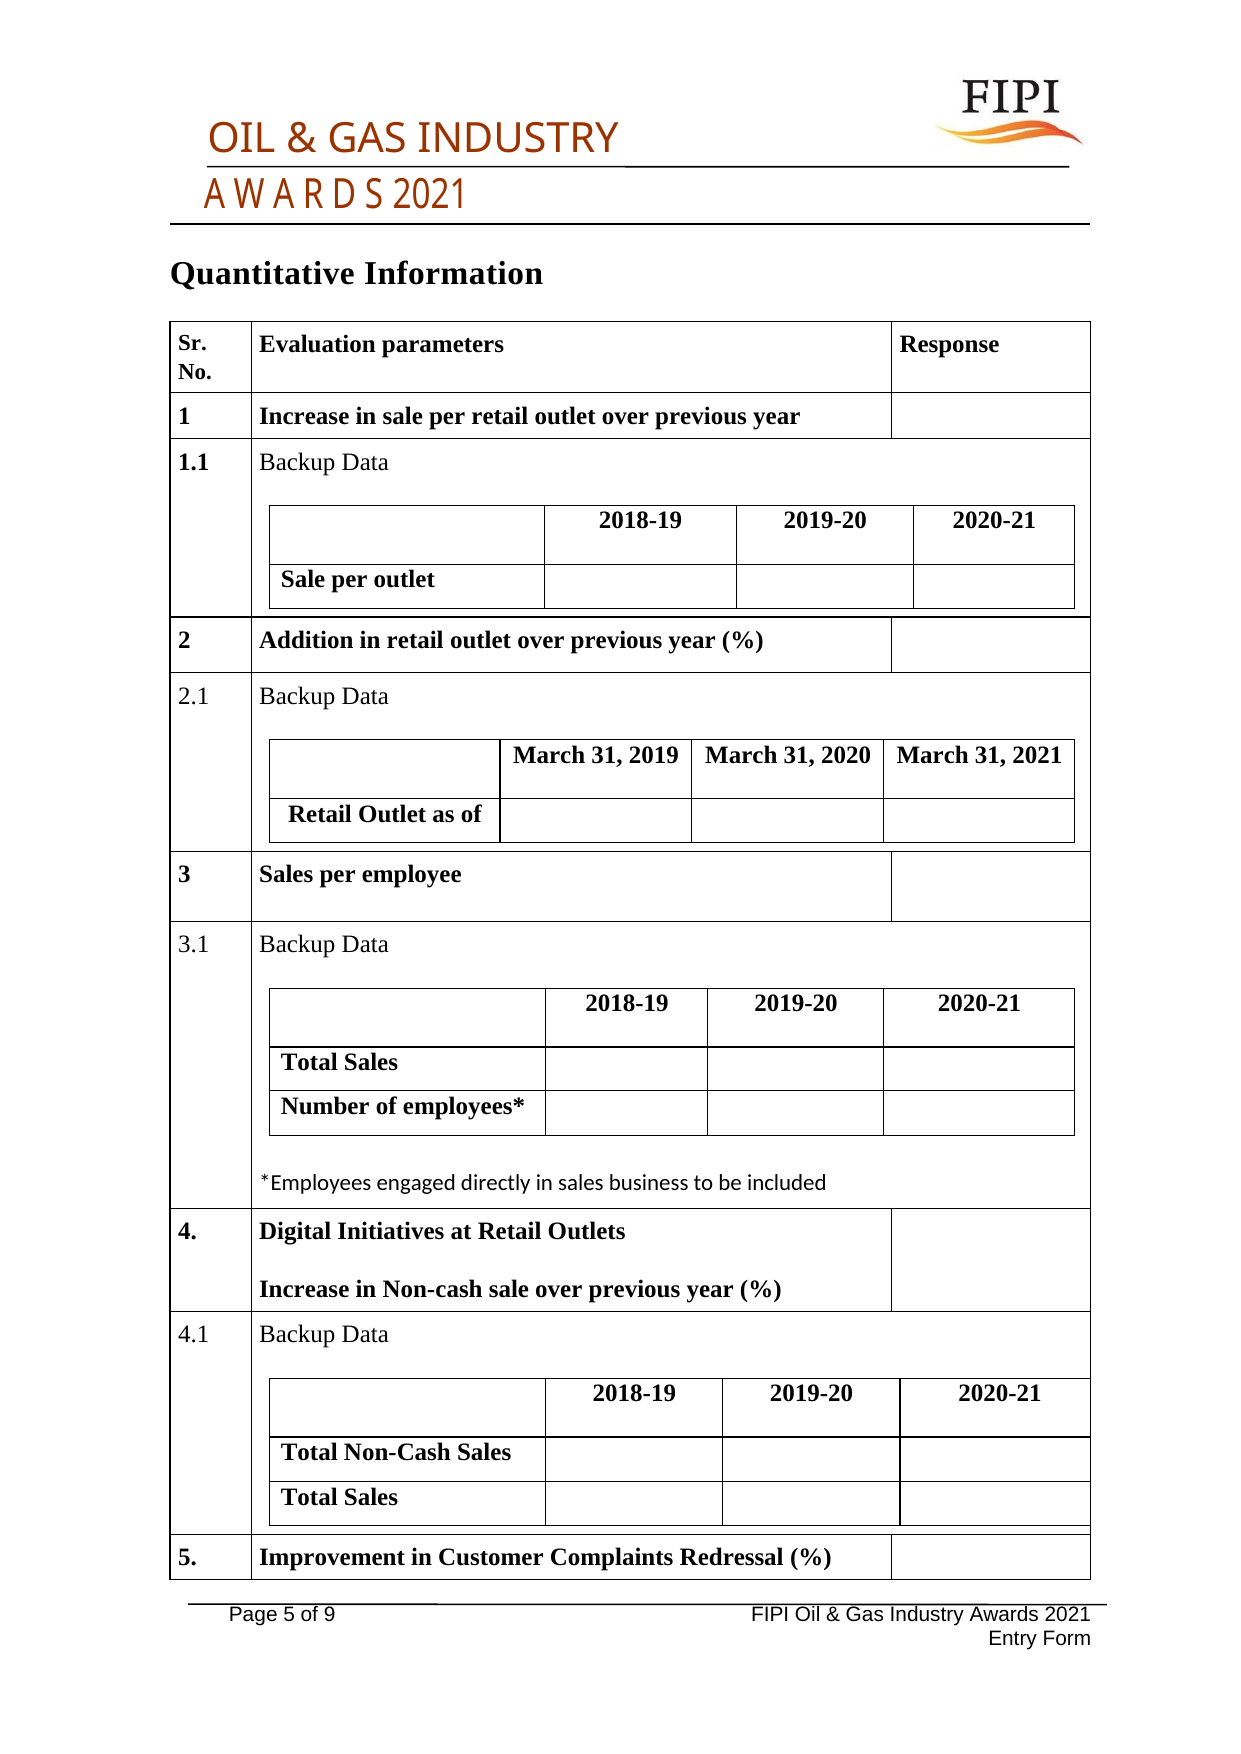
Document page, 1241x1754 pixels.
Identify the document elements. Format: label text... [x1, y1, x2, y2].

table_cell Backup Data [252, 439, 1090, 616]
table_cell 3.1 [171, 922, 251, 1207]
table_cell 5. [171, 1535, 251, 1579]
table_cell 2.1 [171, 673, 251, 851]
table_cell Sales per employee [252, 852, 891, 921]
table_cell 1 [171, 393, 251, 438]
table_cell 4. [171, 1209, 251, 1311]
table_cell [892, 393, 1090, 438]
picture [931, 75, 1089, 152]
table_cell [892, 852, 1090, 921]
text Quantitative Information [169, 253, 1090, 292]
table_cell 3 [171, 852, 251, 921]
table_header Sr. No. [171, 322, 251, 392]
table_cell 4.1 [171, 1312, 251, 1533]
table_cell Improvement in Customer Complaints Redressal (%) [252, 1535, 891, 1579]
table_cell [892, 1535, 1090, 1579]
table_cell Backup Data [252, 673, 1090, 851]
table_cell Increase in sale per retail outlet over previous year [252, 393, 891, 438]
table_cell [892, 618, 1090, 672]
table_header Evaluation parameters [252, 322, 891, 392]
table_cell Digital Initiatives at Retail Outlets Increase in Non-cash sale over previous year (%) [252, 1209, 891, 1311]
table_header Response [892, 322, 1090, 392]
table_cell Backup Data *Employees engaged directly in sales business to be included [252, 922, 1090, 1207]
table_cell [892, 1209, 1090, 1311]
table_cell 1.1 [171, 439, 251, 616]
table_cell Backup Data [252, 1312, 1090, 1533]
table_cell 2 [171, 618, 251, 672]
table_cell Addition in retail outlet over previous year (%) [252, 618, 891, 672]
